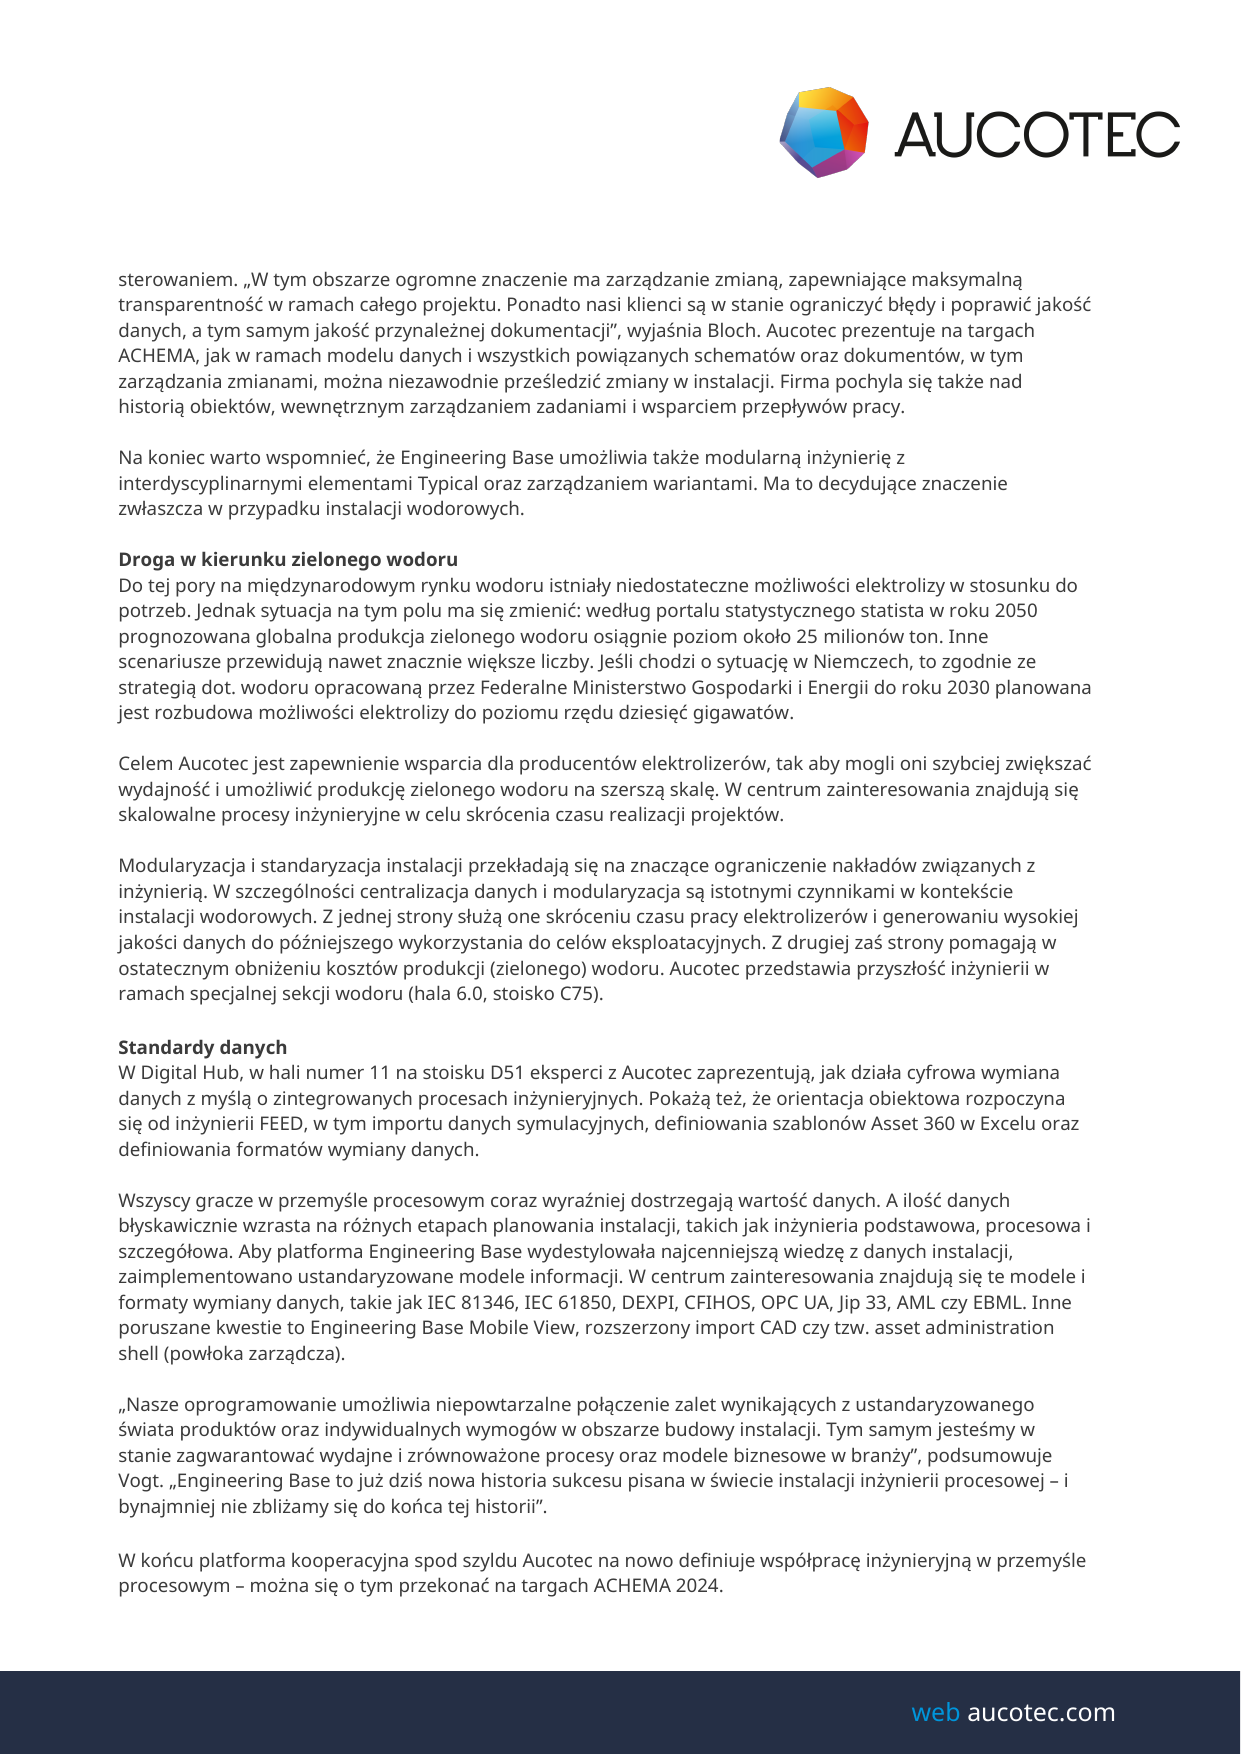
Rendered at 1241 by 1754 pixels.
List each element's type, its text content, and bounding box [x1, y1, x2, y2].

text Do tej pory na międzynarodowym rynku wodoru istniały niedostateczne możliwości elektrolizy w stosunku do potrzeb. Jednak sytuacja na tym polu ma się zmienić: według portalu statystycznego statista w roku 2050 prognozowana globalna produkcja zielonego wodoru osiągnie poziom około 25 milionów ton. Inne scenariusze przewidują nawet znacznie większe liczby. Jeśli chodzi o sytuację w Niemczech, to zgodnie ze strategią dot. wodoru opracowaną przez Federalne Ministerstwo Gospodarki i Energii do roku 2030 planowana jest rozbudowa możliwości elektrolizy do poziomu rzędu dziesięć gigawatów. [118, 572, 1092, 725]
text Wszyscy gracze w przemyśle procesowym coraz wyraźniej dostrzegają wartość danych. A ilość danych błyskawicznie wzrasta na różnych etapach planowania instalacji, takich jak inżynieria podstawowa, procesowa i szczegółowa. Aby platforma Engineering Base wydestylowała najcenniejszą wiedzę z danych instalacji, zaimplementowano ustandaryzowane modele informacji. W centrum zainteresowania znajdują się te modele i formaty wymiany danych, takie jak IEC 81346, IEC 61850, DEXPI, CFIHOS, OPC UA, Jip 33, AML czy EBML. Inne poruszane kwestie to Engineering Base Mobile View, rozszerzony import CAD czy tzw. asset administration shell (powłoka zarządcza). [118, 1187, 1092, 1366]
text W końcu platforma kooperacyjna spod szyldu Aucotec na nowo definiuje współpracę inżynieryjną w przemyśle procesowym – można się o tym przekonać na targach ACHEMA 2024. [118, 1547, 1092, 1598]
text Droga w kierunku zielonego wodoru [118, 547, 1092, 572]
text Modularyzacja i standaryzacja instalacji przekładają się na znaczące ograniczenie nakładów związanych z inżynierią. W szczególności centralizacja danych i modularyzacja są istotnymi czynnikami w kontekście instalacji wodorowych. Z jednej strony służą one skróceniu czasu pracy elektrolizerów i generowaniu wysokiej jakości danych do późniejszego wykorzystania do celów eksploatacyjnych. Z drugiej zaś strony pomagają w ostatecznym obniżeniu kosztów produkcji (zielonego) wodoru. Aucotec przedstawia przyszłość inżynierii w ramach specjalnej sekcji wodoru (hala 6.0, stoisko C75). [118, 853, 1092, 1034]
text „Nasze oprogramowanie umożliwia niepowtarzalne połączenie zalet wynikających z ustandaryzowanego świata produktów oraz indywidualnych wymogów w obszarze budowy instalacji. Tym samym jesteśmy w stanie zagwarantować wydajne i zrównoważone procesy oraz modele biznesowe w branży”, podsumowuje Vogt. „Engineering Base to już dziś nowa historia sukcesu pisana w świecie instalacji inżynierii procesowej – i bynajmniej nie zbliżamy się do końca tej historii”. [118, 1391, 1092, 1547]
text W Digital Hub, w hali numer 11 na stoisku D51 eksperci z Aucotec zaprezentują, jak działa cyfrowa wymiana danych z myślą o zintegrowanych procesach inżynieryjnych. Pokażą też, że orientacja obiektowa rozpoczyna się od inżynierii FEED, w tym importu danych symulacyjnych, definiowania szablonów Asset 360 w Excelu oraz definiowania formatów wymiany danych. [118, 1059, 1092, 1162]
picture [888, 89, 1181, 166]
text Standardy danych [118, 1034, 1092, 1059]
picture [779, 87, 879, 193]
text Celem Aucotec jest zapewnienie wsparcia dla producentów elektrolizerów, tak aby mogli oni szybciej zwiększać wydajność i umożliwić produkcję zielonego wodoru na szerszą skalę. W centrum zainteresowania znajdują się skalowalne procesy inżynieryjne w celu skrócenia czasu realizacji projektów. [118, 751, 1092, 827]
text Na koniec warto wspomnieć, że Engineering Base umożliwia także modularną inżynierię z interdyscyplinarnymi elementami Typical oraz zarządzaniem wariantami. Ma to decydujące znaczenie zwłaszcza w przypadku instalacji wodorowych. [118, 444, 1092, 521]
